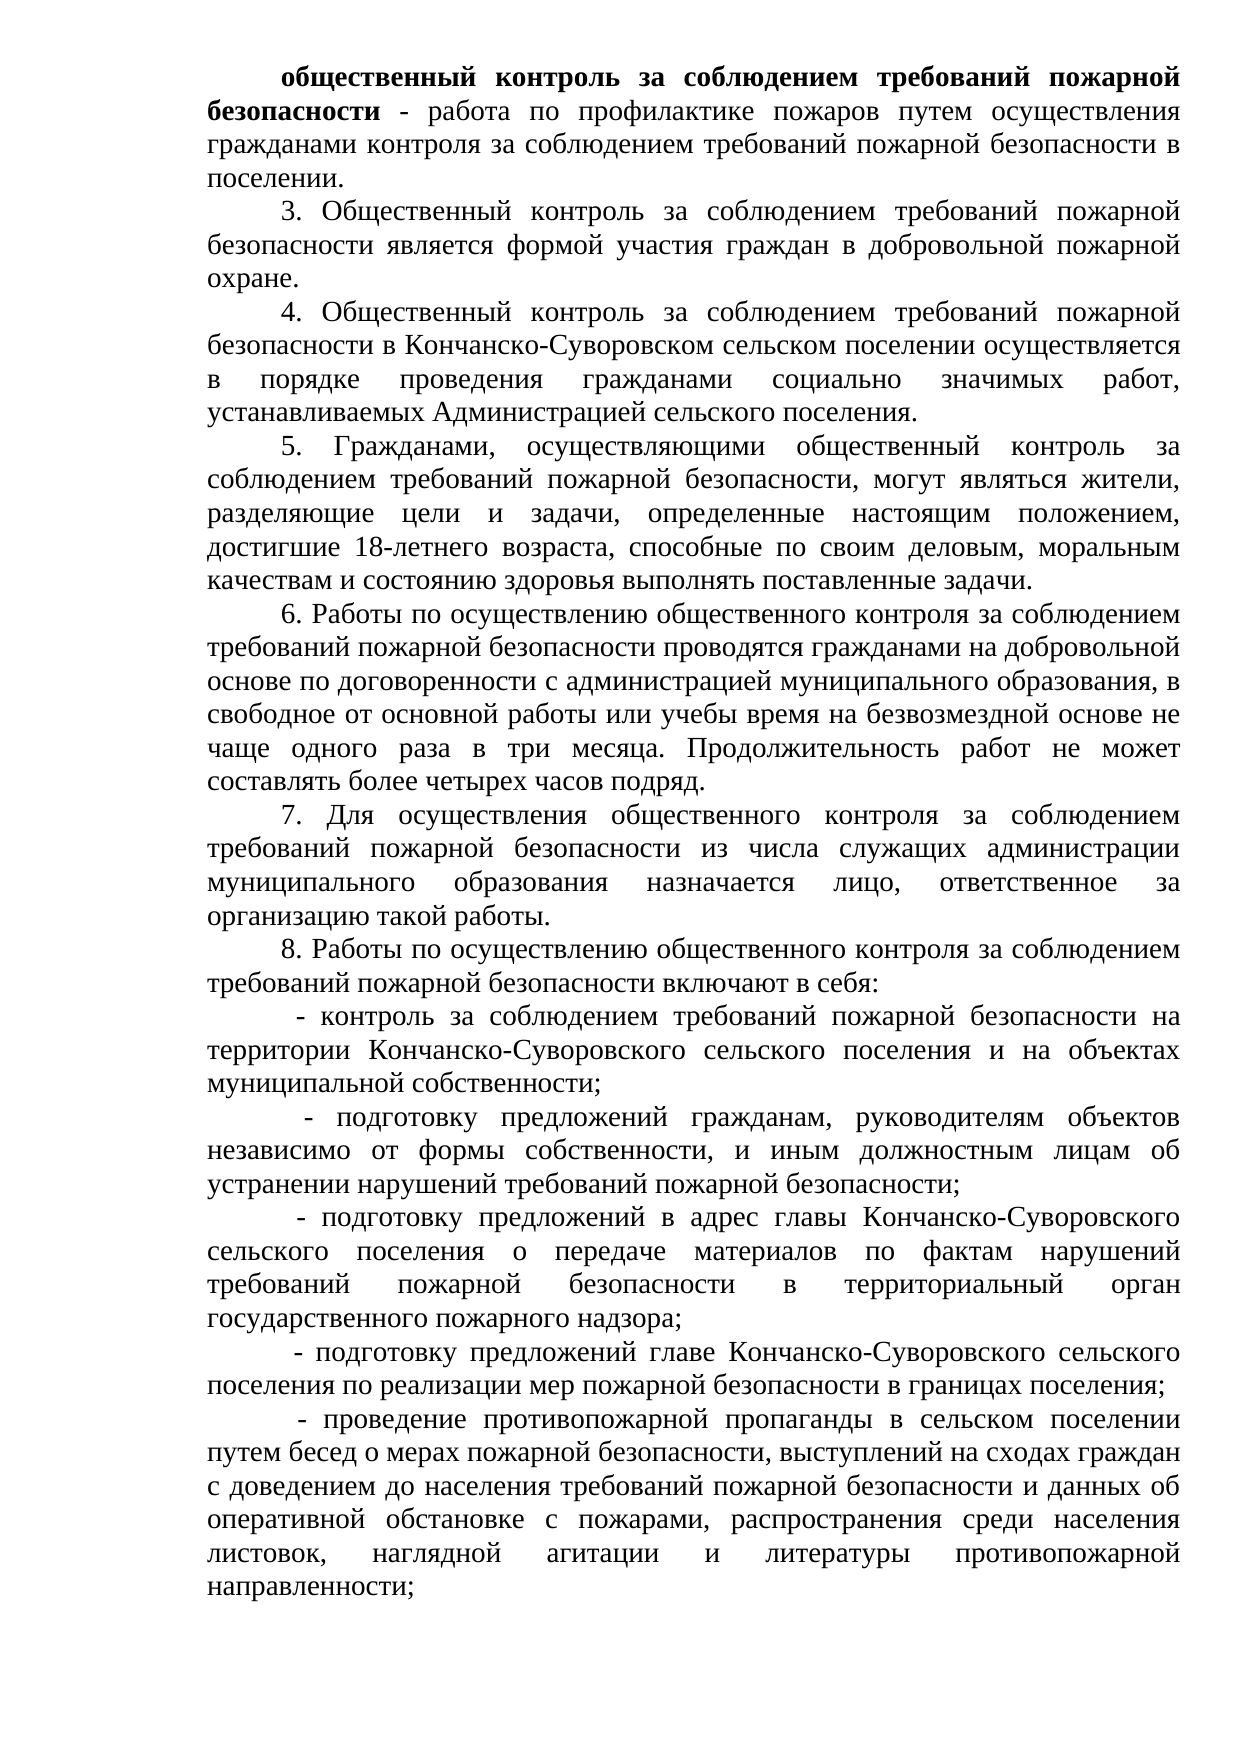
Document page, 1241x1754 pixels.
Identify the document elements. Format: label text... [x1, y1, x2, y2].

text - подготовку предложений гражданам, руководителям объектов независимо от формы собственности, и иным должностным лицам об устранении нарушений требований пожарной безопасности; [207, 1099, 1181, 1199]
text 8. Работы по осуществлению общественного контроля за соблюдением требований пожарной безопасности включают в себя: [207, 931, 1181, 998]
list 3. Общественный контроль за соблюдением требований пожарной безопасности является формой участия граждан в добровольной пожарной охране. [207, 193, 1181, 294]
text - подготовку предложений в адрес главы Кончанско-Суворовского сельского поселения о передаче материалов по фактам нарушений требований пожарной безопасности в территориальный орган государственного пожарного надзора; [207, 1199, 1181, 1334]
text 4. Общественный контроль за соблюдением требований пожарной безопасности в Кончанско-Суворовском сельском поселении осуществляется в порядке проведения гражданами социально значимых работ, устанавливаемых Администрацией сельского поселения. [207, 294, 1181, 428]
text 5. Гражданами, осуществляющими общественный контроль за соблюдением требований пожарной безопасности, могут являться жители, разделяющие цели и задачи, определенные настоящим положением, достигшие 18-летнего возраста, способные по своим деловым, моральным качествам и состоянию здоровья выполнять поставленные задачи. [207, 428, 1181, 596]
text - проведение противопожарной пропаганды в сельском поселении путем бесед о мерах пожарной безопасности, выступлений на сходах граждан с доведением до населения требований пожарной безопасности и данных об оперативной обстановке с пожарами, распространения среди населения листовок, наглядной агитации и литературы противопожарной направленности; [207, 1401, 1181, 1602]
text - контроль за соблюдением требований пожарной безопасности на территории Кончанско-Суворовского сельского поселения и на объектах муниципальной собственности; [207, 998, 1181, 1099]
text 7. Для осуществления общественного контроля за соблюдением требований пожарной безопасности из числа служащих администрации муниципального образования назначается лицо, ответственное за организацию такой работы. [207, 797, 1181, 931]
text 6. Работы по осуществлению общественного контроля за соблюдением требований пожарной безопасности проводятся гражданами на добровольной основе по договоренности с администрацией муниципального образования, в свободное от основной работы или учебы время на безвозмездной основе не чаще одного раза в три месяца. Продолжительность работ не может составлять более четырех часов подряд. [207, 596, 1181, 797]
text - подготовку предложений главе Кончанско-Суворовского сельского поселения по реализации мер пожарной безопасности в границах поселения; [207, 1334, 1181, 1401]
text общественный контроль за соблюдением требований пожарной безопасности - работа по профилактике пожаров путем осуществления гражданами контроля за соблюдением требований пожарной безопасности в поселении. [207, 59, 1181, 193]
